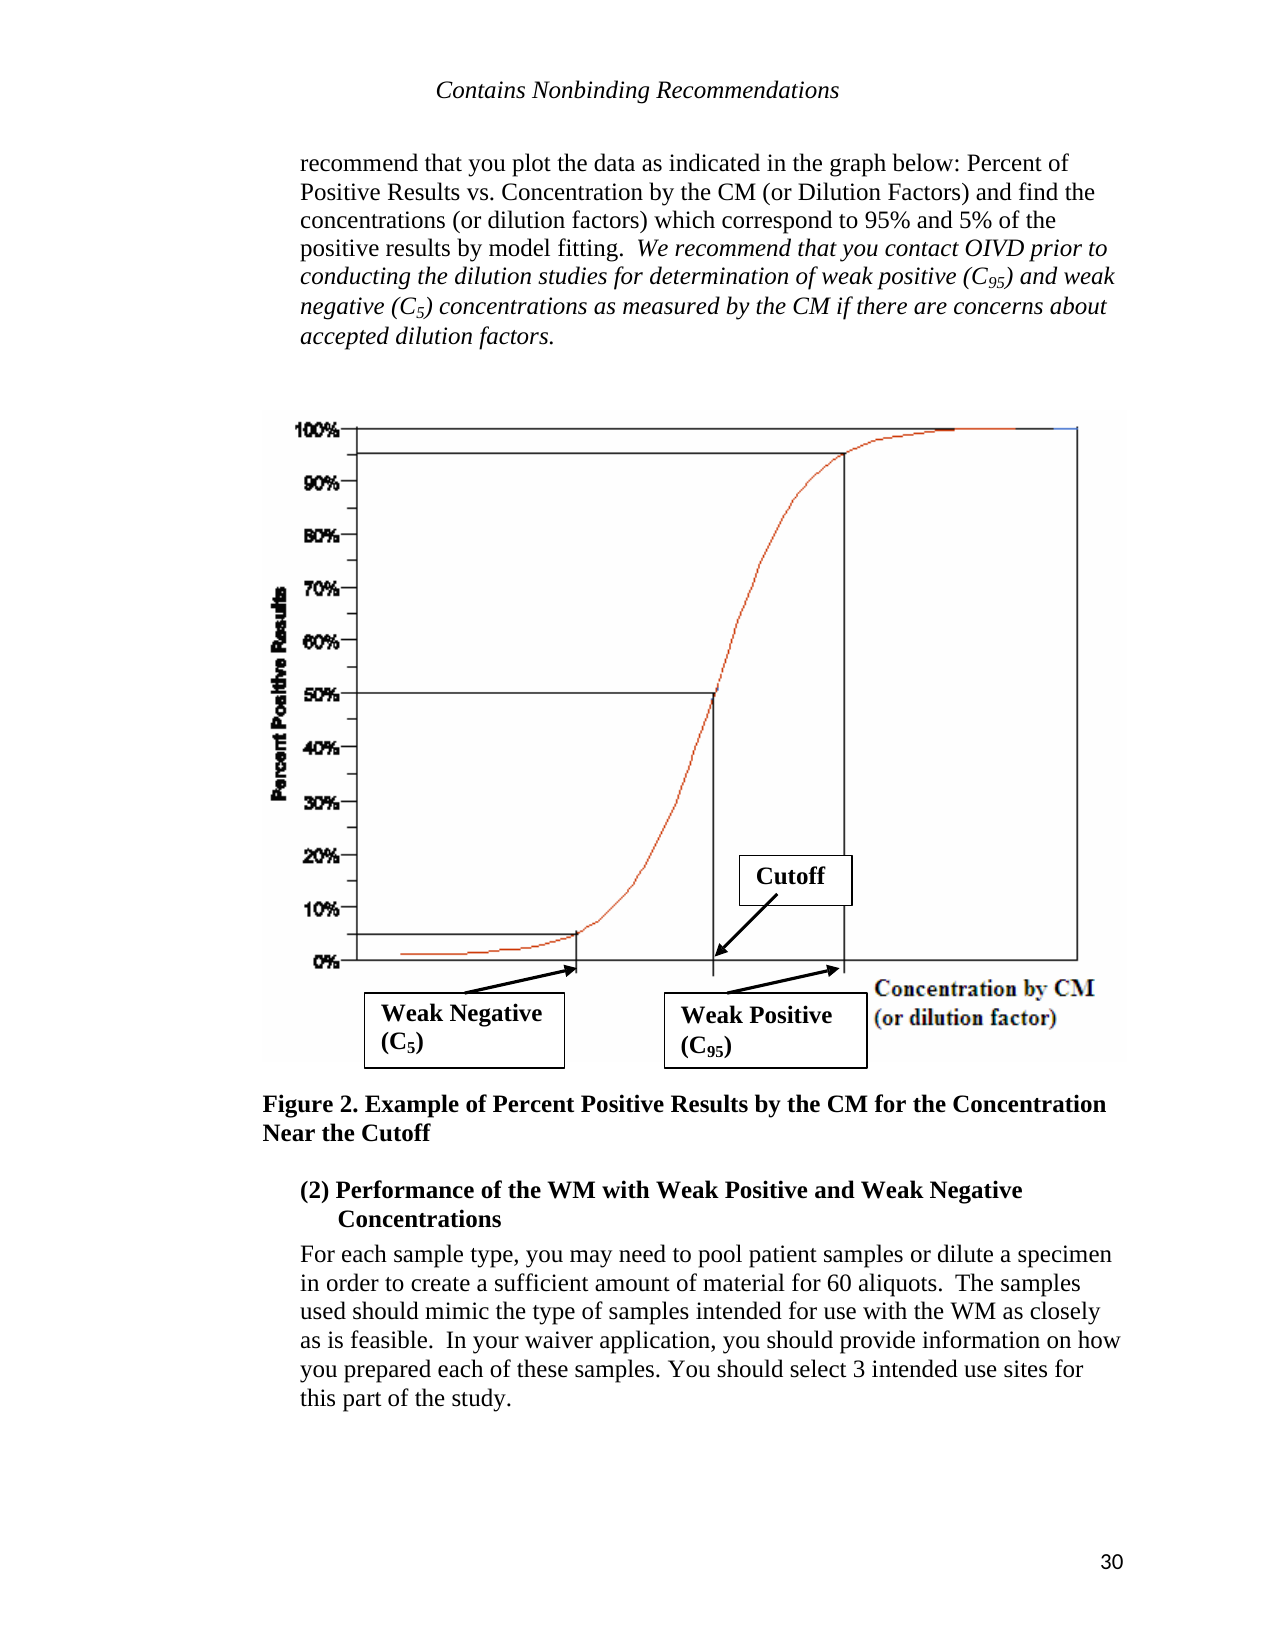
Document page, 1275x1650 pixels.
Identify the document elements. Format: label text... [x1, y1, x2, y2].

text For each sample type, you may need to pool patient samples or dilute a specimen in order to create a sufficient amount of material for 60 aliquots. The samples used should mimic the type of samples intended for use with the WM as closely [300, 1239, 1118, 1325]
text (2) Performance of the WM with Weak Positive and Weak Negative [300, 1176, 1139, 1204]
text Concentrations [337, 1204, 1139, 1233]
text Weak Negative [381, 998, 551, 1026]
text Figure 2. Example of Percent Positive Results by the CM for the Concentration [262, 1089, 1139, 1118]
text Cutoff [756, 861, 1139, 889]
text Weak Positive [680, 1001, 1139, 1029]
text this part of the study. [300, 1383, 1139, 1411]
text (C95) [680, 1030, 1139, 1059]
text Near the Cutoff [262, 1118, 1139, 1147]
text recommend that you plot the data as indicated in the graph below: Percent of Positive Results vs. Concentration by the CM (or Dilution Factors) and find the concentrations (or dilution factors) which correspond to 95% and 5% of the positive results by model fitting. We recommend that you contact OIVD prior to conducting the dilution studies for determination of weak positive (C95) and weak negative (C5) concentrations as measured by the CM if there are concerns about accepted dilution factors. [300, 149, 1121, 350]
picture [262, 410, 1127, 1062]
text as is feasible. In your waiver application, you should provide information on how you prepared each of these samples. You should select 3 intended use sites for [300, 1325, 1128, 1383]
text (C5) [381, 1026, 544, 1057]
